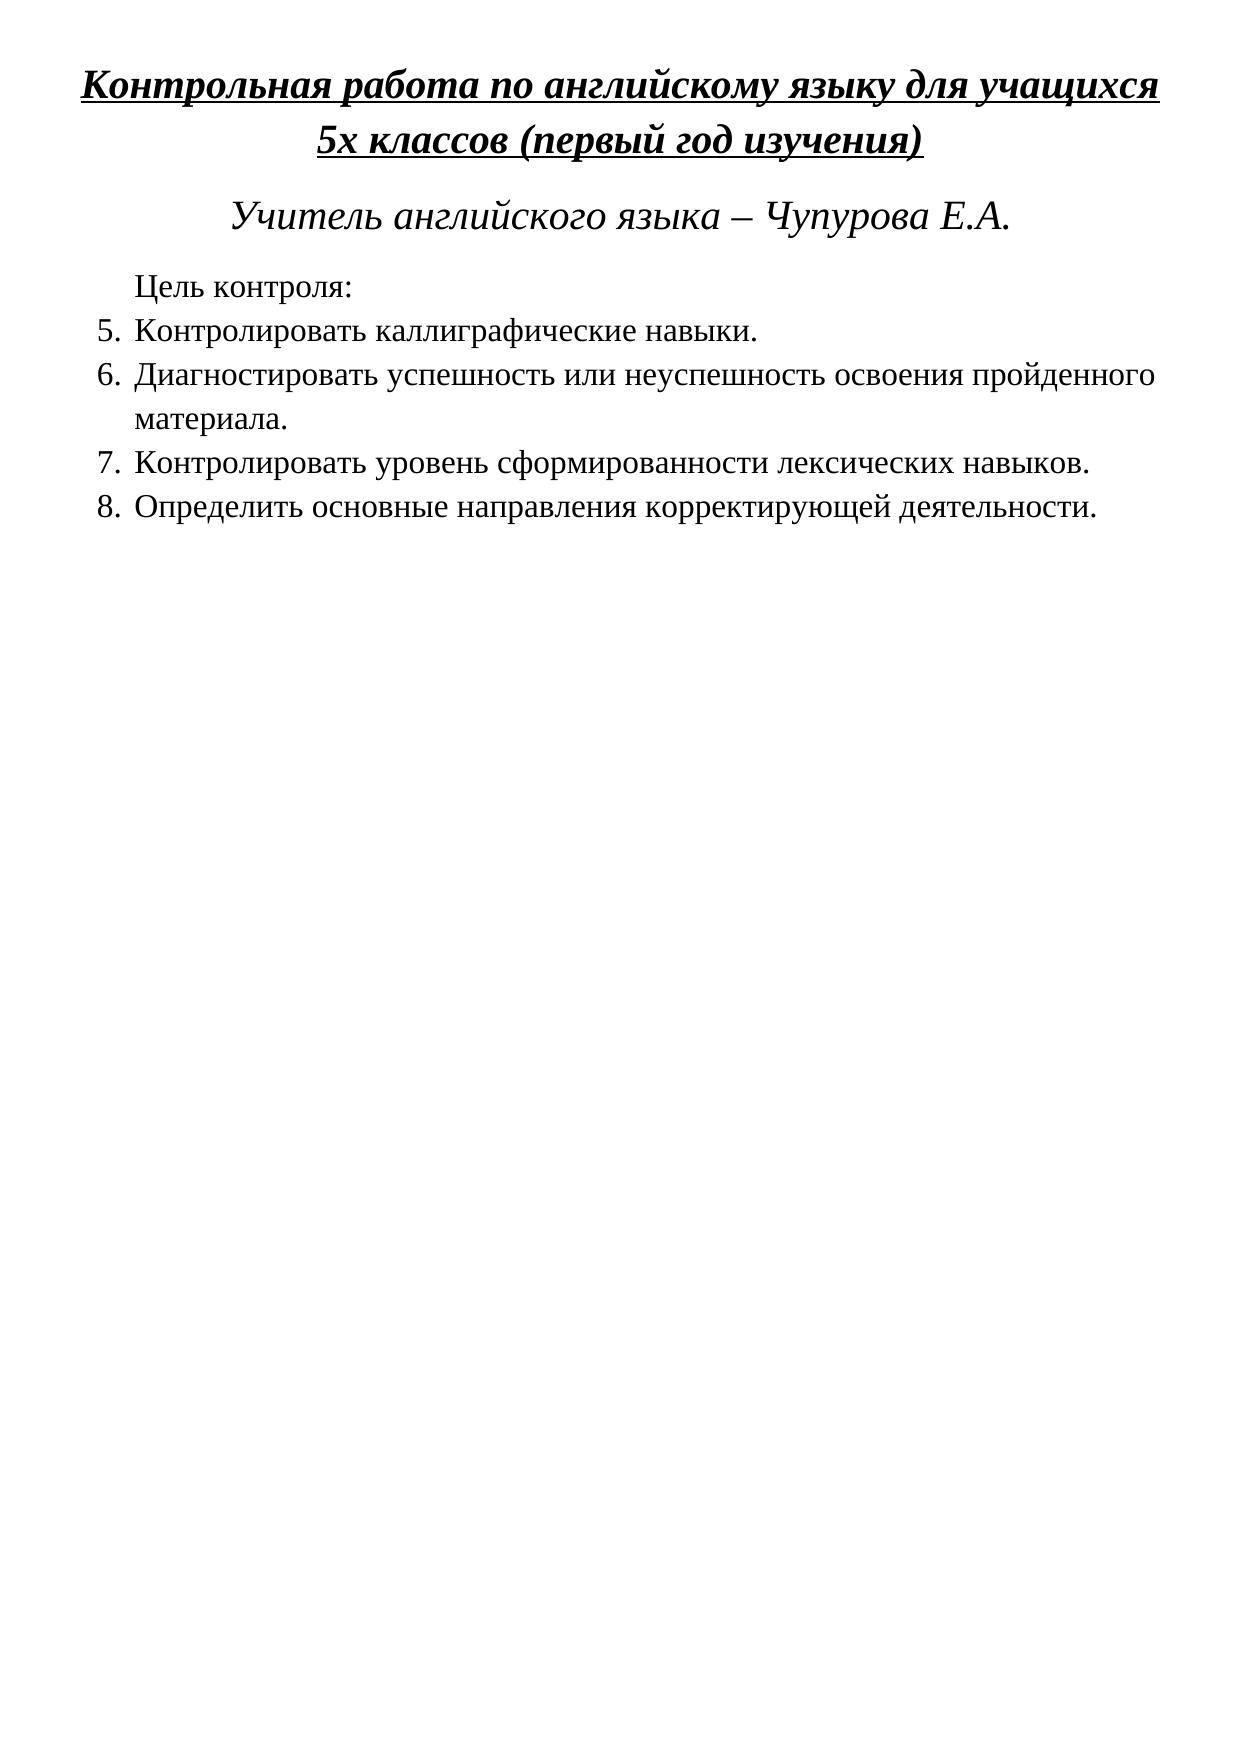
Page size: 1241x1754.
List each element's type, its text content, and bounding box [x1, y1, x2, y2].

list Диагностировать успешность или неуспешность освоения пройденного материала. [97, 354, 1181, 437]
list Цель контроля: [134, 266, 1181, 304]
list Контролировать каллиграфические навыки. [97, 310, 1181, 348]
list Определить основные направления корректирующей деятельности. [97, 486, 1181, 525]
text Учитель английского языка – Чупурова Е.А. [59, 190, 1181, 238]
list Контролировать уровень сформированности лексических навыков. [97, 442, 1181, 481]
text Контрольная работа по английскому языку для учащихся 5х классов (первый год изучения) [59, 59, 1181, 162]
